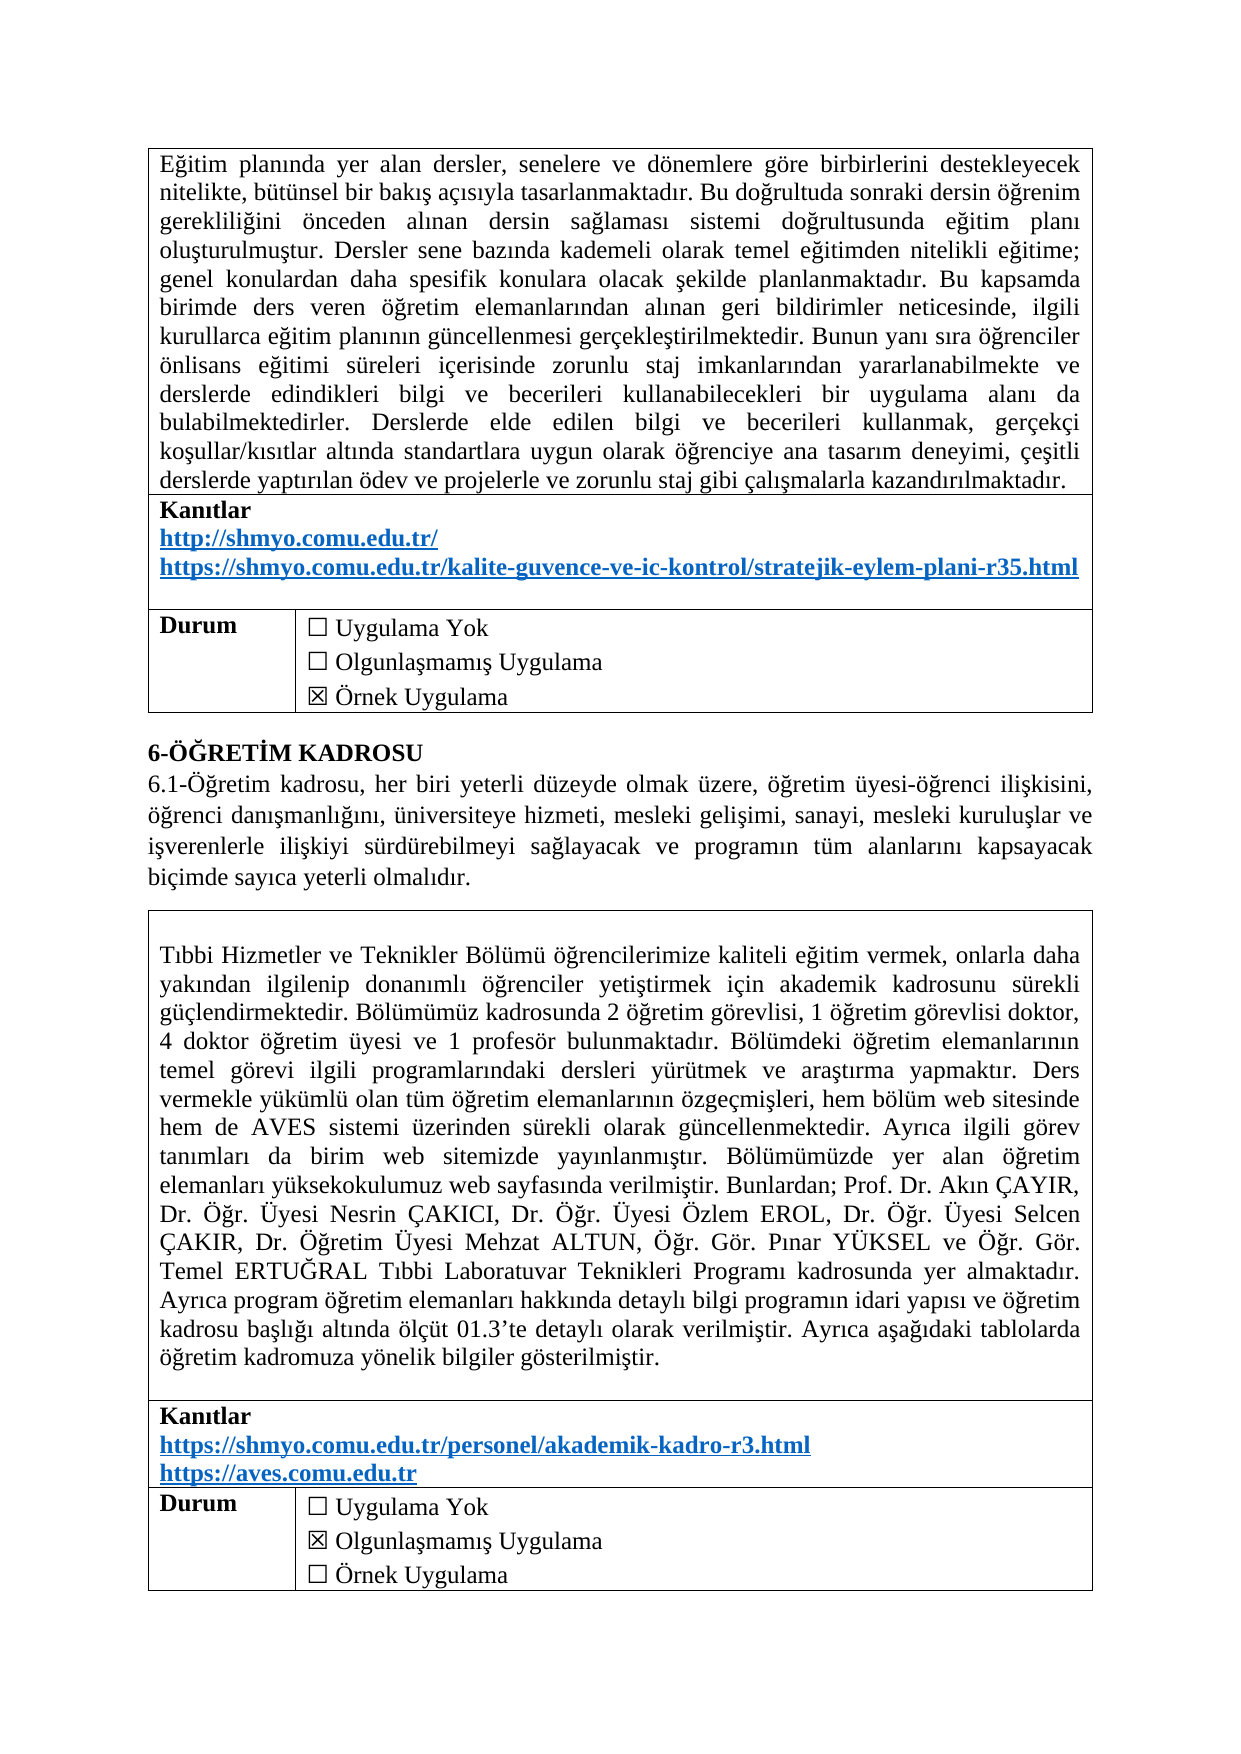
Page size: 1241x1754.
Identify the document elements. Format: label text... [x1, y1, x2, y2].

table_cell Kanıtlar http://shmyo.comu.edu.tr/ https://shmyo.comu.edu.tr/kalite-guvence-ve-ic-kontrol/stratejik-eylem-plani-r35.html [149, 495, 1092, 609]
table_cell Durum [149, 610, 295, 712]
table_cell Durum [149, 1488, 295, 1590]
table_header Eğitim planında yer alan dersler, senelere ve dönemlere göre birbirlerini destekleyecek nitelikte, bütünsel bir bakış açısıyla tasarlanmaktadır. Bu doğrultuda sonraki dersin öğrenim gerekliliğini önceden alınan dersin sağlaması sistemi doğrultusunda eğitim planı oluşturulmuştur. Dersler sene bazında kademeli olarak temel eğitimden nitelikli eğitime; genel konulardan daha spesifik konulara olacak şekilde planlanmaktadır. Bu kapsamda birimde ders veren öğretim elemanlarından alınan geri bildirimler neticesinde, ilgili kurullarca eğitim planının güncellenmesi gerçekleştirilmektedir. Bunun yanı sıra öğrenciler önlisans eğitimi süreleri içerisinde zorunlu staj imkanlarından yararlanabilmekte ve derslerde edindikleri bilgi ve becerileri kullanabilecekleri bir uygulama alanı da bulabilmektedirler. Derslerde elde edilen bilgi ve becerileri kullanmak, gerçekçi koşullar/kısıtlar altında standartlara uygun olarak öğrenciye ana tasarım deneyimi, çeşitli derslerde yaptırılan ödev ve projelerle ve zorunlu staj gibi çalışmalarla kazandırılmaktadır. [149, 149, 1092, 494]
text 6.1-Öğretim kadrosu, her biri yeterli düzeyde olmak üzere, öğretim üyesi-öğrenci ilişkisini, öğrenci danışmanlığını, üniversiteye hizmeti, mesleki gelişimi, sanayi, mesleki kuruluşlar ve işverenlerle ilişkiyi sürdürebilmeyi sağlayacak ve programın tüm alanlarını kapsayacak biçimde sayıca yeterli olmalıdır. [148, 769, 1093, 891]
table_header Tıbbi Hizmetler ve Teknikler Bölümü öğrencilerimize kaliteli eğitim vermek, onlarla daha yakından ilgilenip donanımlı öğrenciler yetiştirmek için akademik kadrosunu sürekli güçlendirmektedir. Bölümümüz kadrosunda 2 öğretim görevlisi, 1 öğretim görevlisi doktor, 4 doktor öğretim üyesi ve 1 profesör bulunmaktadır. Bölümdeki öğretim elemanlarının temel görevi ilgili programlarındaki dersleri yürütmek ve araştırma yapmaktır. Ders vermekle yükümlü olan tüm öğretim elemanlarının özgeçmişleri, hem bölüm web sitesinde hem de AVES sistemi üzerinden sürekli olarak güncellenmektedir. Ayrıca ilgili görev tanımları da birim web sitemizde yayınlanmıştır. Bölümümüzde yer alan öğretim elemanları yüksekokulumuz web sayfasında verilmiştir. Bunlardan; Prof. Dr. Akın ÇAYIR, Dr. Öğr. Üyesi Nesrin ÇAKICI, Dr. Öğr. Üyesi Özlem EROL, Dr. Öğr. Üyesi Selcen ÇAKIR, Dr. Öğretim Üyesi Mehzat ALTUN, Öğr. Gör. Pınar YÜKSEL ve Öğr. Gör. Temel ERTUĞRAL Tıbbi Laboratuvar Teknikleri Programı kadrosunda yer almaktadır. Ayrıca program öğretim elemanları hakkında detaylı bilgi programın idari yapısı ve öğretim kadrosu başlığı altında ölçüt 01.3’te detaylı olarak verilmiştir. Ayrıca aşağıdaki tablolarda öğretim kadromuza yönelik bilgiler gösterilmiştir. [149, 911, 1092, 1400]
table_cell Uygulama Yok Olgunlaşmamış Uygulama Örnek Uygulama [296, 1488, 1092, 1590]
table_cell Uygulama Yok Olgunlaşmamış Uygulama Örnek Uygulama [296, 610, 1092, 712]
subtitle 6-ÖĞRETİM KADROSU [148, 738, 1093, 767]
table_cell Kanıtlar https://shmyo.comu.edu.tr/personel/akademik-kadro-r3.html https://aves.comu.edu.tr [149, 1401, 1092, 1487]
